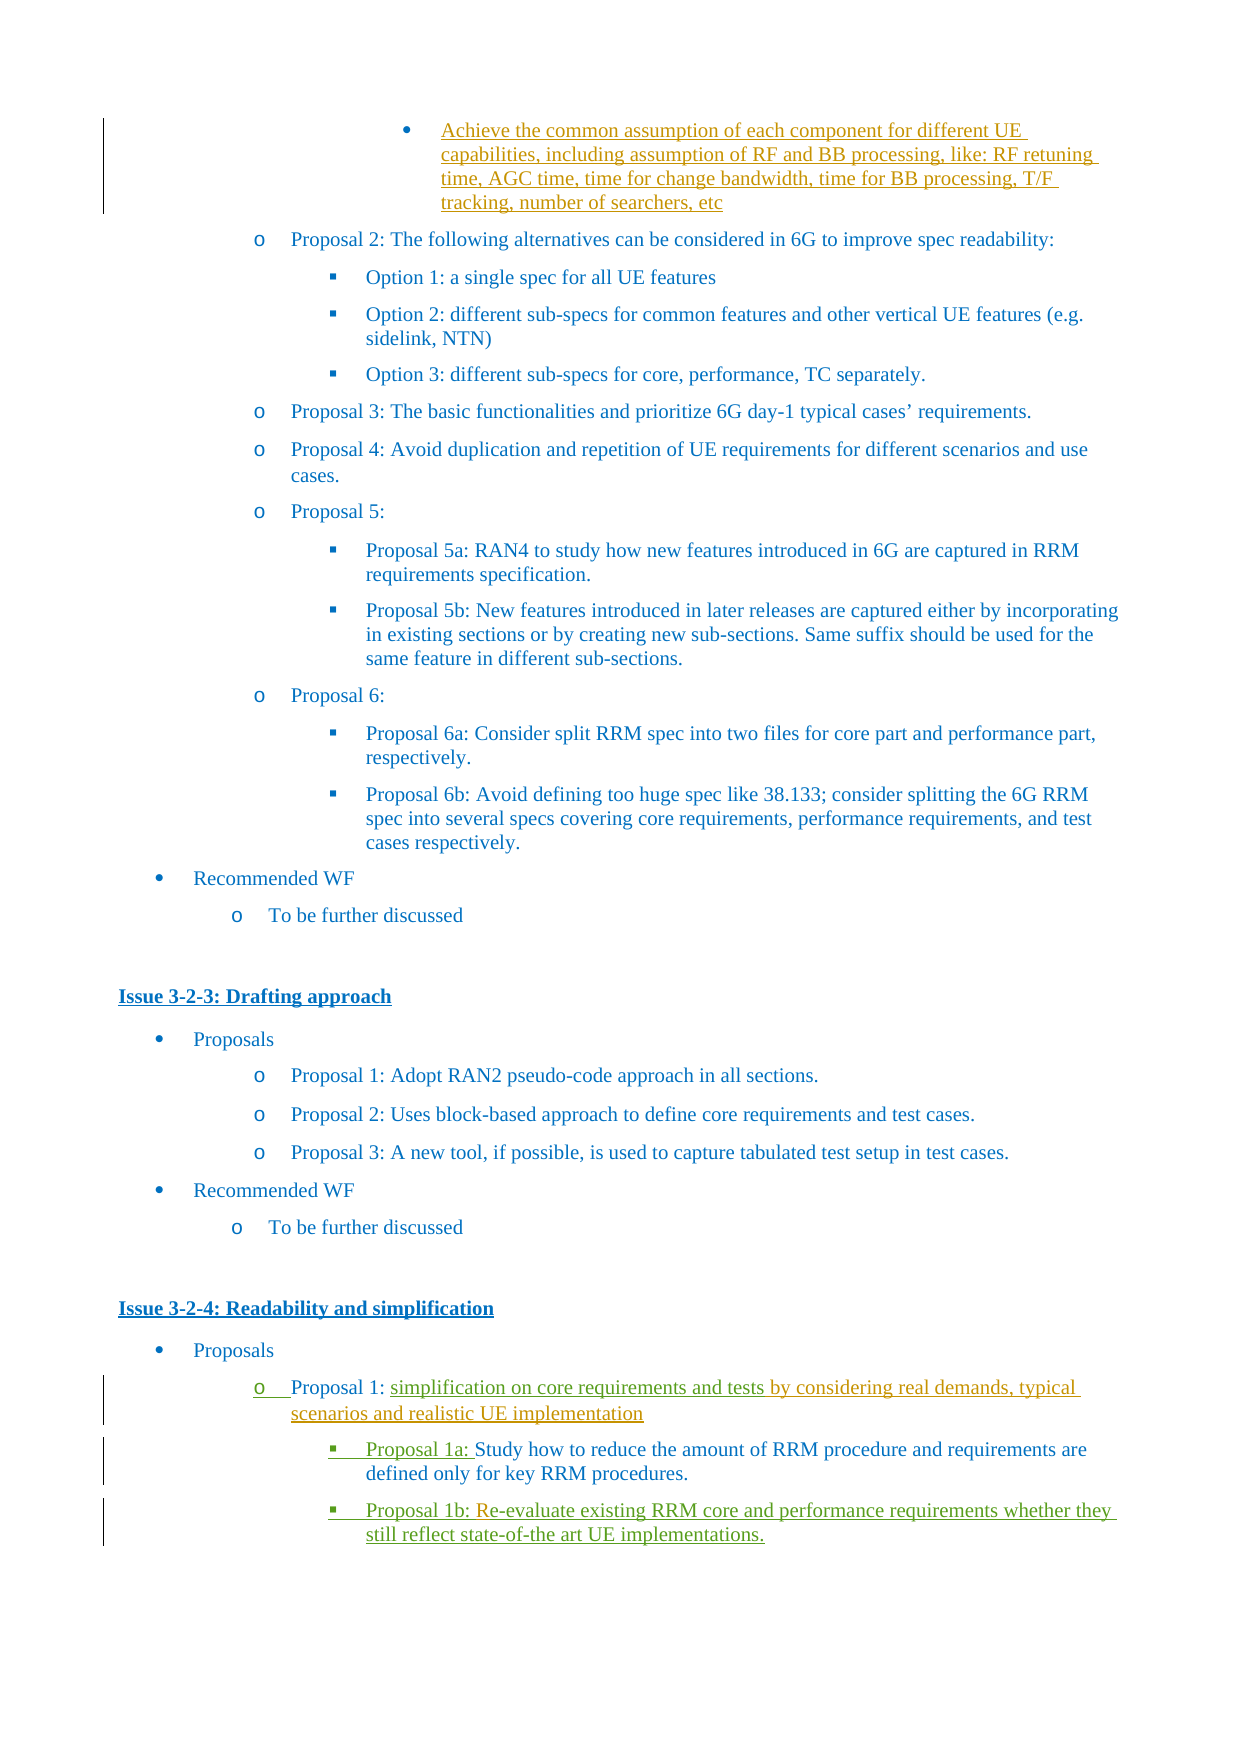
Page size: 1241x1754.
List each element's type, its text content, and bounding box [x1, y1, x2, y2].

list Proposal 5a: RAN4 to study how new features introduced in 6G are captured in RRM requirements specification. [328, 537, 1122, 586]
list Proposal 4: Avoid duplication and repetition of UE requirements for different scenarios and use cases. [253, 437, 1122, 487]
list To be further discussed [231, 1214, 1122, 1240]
list Proposal 3: The basic functionalities and prioritize 6G day-1 typical cases’ requirements. [253, 399, 1122, 424]
list Proposals [156, 1027, 1122, 1051]
list Proposal 2: Uses block-based approach to define core requirements and test cases. [253, 1102, 1122, 1127]
list Option 3: different sub-specs for core, performance, TC separately. [328, 362, 1122, 386]
list Proposals [156, 1338, 1122, 1362]
list Proposal 6a: Consider split RRM spec into two files for core part and performance part, respectively. [328, 721, 1122, 769]
list Proposal 5b: New features introduced in later releases are captured either by incorporating in existing sections or by creating new sub-sections. Same suffix should be used for the same feature in different sub-sections. [328, 598, 1122, 670]
list Proposal 3: A new tool, if possible, is used to capture tabulated test setup in test cases. [253, 1140, 1122, 1166]
list Proposal 6: [253, 683, 1122, 708]
list Proposal 2: The following alternatives can be considered in 6G to improve spec readability: [253, 227, 1122, 252]
list Proposal 5: [253, 499, 1122, 525]
list Proposal 6b: Avoid defining too huge spec like 38.133; consider splitting the 6G RRM spec into several specs covering core requirements, performance requirements, and test cases respectively. [328, 782, 1122, 854]
text Issue 3-2-3: Drafting approach [118, 984, 1122, 1008]
list Option 2: different sub-specs for common features and other vertical UE features (e.g. sidelink, NTN) [328, 302, 1122, 350]
text Issue 3-2-4: Readability and simplification [118, 1296, 1122, 1320]
list Study how to reduce the amount of RRM procedure and requirements are defined only for key RRM procedures. [328, 1437, 1122, 1485]
list Option 1: a single spec for all UE features [328, 265, 1122, 289]
list Proposal 1: Adopt RAN2 pseudo-code approach in all sections. [253, 1063, 1122, 1089]
list To be further discussed [231, 903, 1122, 929]
list Proposal 1: [253, 1375, 1122, 1425]
list Recommended WF [156, 866, 1122, 890]
list Recommended WF [156, 1178, 1122, 1202]
